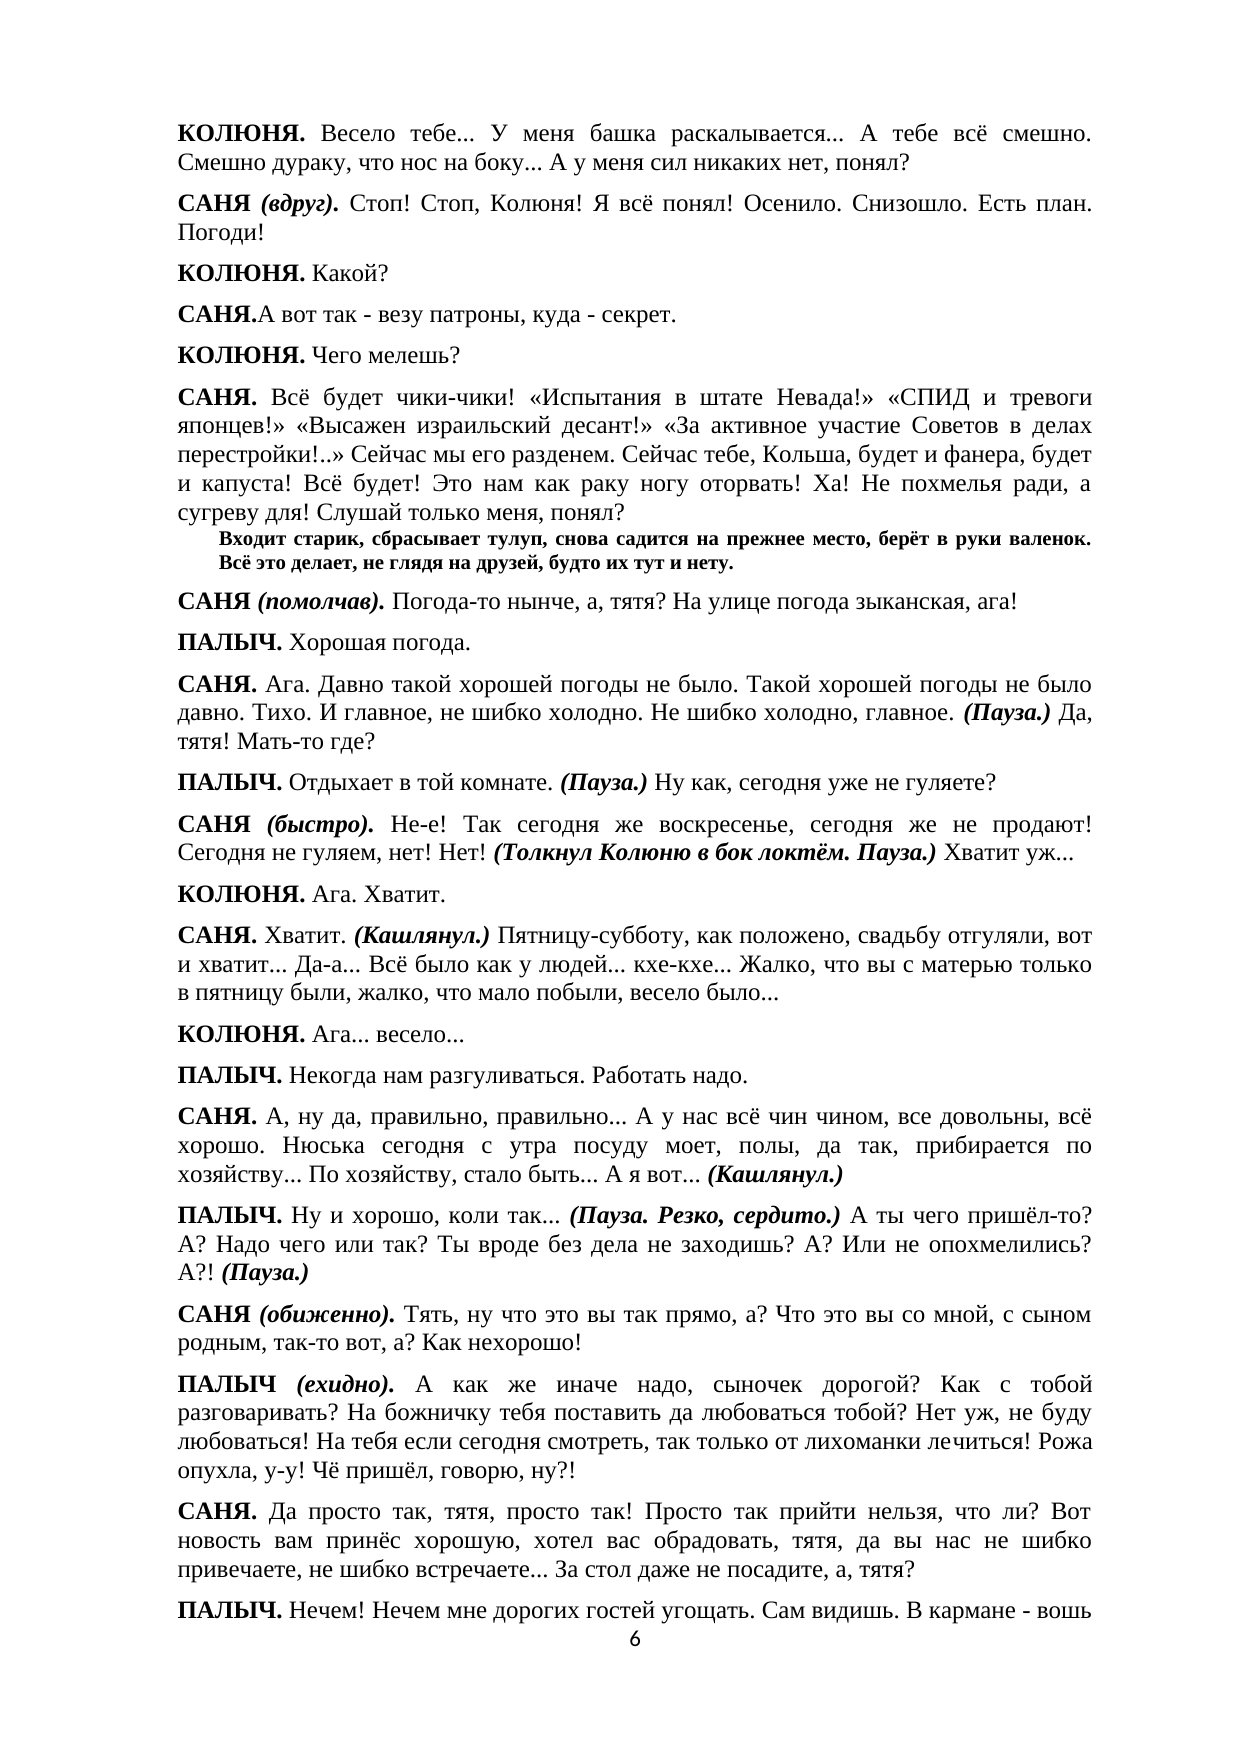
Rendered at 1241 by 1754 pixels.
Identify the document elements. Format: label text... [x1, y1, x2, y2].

text ПАЛЫЧ. Некогда нам разгуливаться. Работать надо. [177, 1060, 1093, 1089]
text САНЯ. Да просто так, тятя, просто так! Просто так прийти нельзя, что ли? Вот новость вам принёс хорошую, хотел вас обрадовать, тятя, да вы нас не шибко привечаете, не шибко встречаете... За стол даже не посадите, а, тятя? [177, 1496, 1093, 1582]
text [177, 1595, 1093, 1624]
text КОЛЮНЯ. Какой? [177, 258, 1093, 287]
text Входит старик, сбрасывает тулуп, снова садится на прежнее место, берёт в руки валенок. Всё это делает, не глядя на друзей, будто их тут и нету. [218, 526, 1093, 574]
text ПАЛЫЧ (ехидно). А как же иначе надо, сыночек дорогой? Как с тобой разговаривать? На божничку тебя поставить да любоваться тобой? Нет уж, не буду любоваться! На тебя если сегодня смотреть, так только от лихоманки лечиться! Рожа опухла, у-у! Чё пришёл, говорю, ну?! [177, 1369, 1093, 1484]
text ПАЛЫЧ. Хорошая погода. [177, 627, 1093, 656]
text КОЛЮНЯ. Ага... весело... [177, 1019, 1093, 1047]
text САНЯ (помолчав). Погода-то нынче, а, тятя? На улице погода зыканская, ага! [177, 586, 1093, 615]
text САНЯ.А вот так - везу патроны, куда - секрет. [177, 299, 1093, 328]
text САНЯ (обиженно). Тять, ну что это вы так прямо, а? Что это вы со мной, с сыном родным, так-то вот, а? Как нехорошо! [177, 1299, 1093, 1356]
text САНЯ. А, ну да, правильно, правильно... А у нас всё чин чином, все довольны, всё хорошо. Нюська сегодня с утра посуду моет, полы, да так, прибирается по хозяйству... По хозяйству, стало быть... А я вот... (Кашлянул.) [177, 1101, 1093, 1187]
text САНЯ (быстро). Не-е! Так сегодня же воскресенье, сегодня же не продают! Сегодня не гуляем, нет! Нет! (Толкнул Колюню в бок локтём. Пауза.) Хватит уж... [177, 809, 1093, 866]
text САНЯ. Всё будет чики-чики! «Испытания в штате Невада!» «СПИД и тревоги японцев!» «Высажен израильский десант!» «За активное участие Советов в делах перестройки!..» Сейчас мы его разденем. Сейчас тебе, Кольша, будет и фанера, будет и капуста! Всё будет! Это нам как раку ногу оторвать! Ха! Не похмелья ради, а сугреву для! Слушай только меня, понял? [177, 382, 1093, 526]
text КОЛЮНЯ. Чего мелешь? [177, 341, 1093, 369]
text КОЛЮНЯ. Ага. Хватит. [177, 879, 1093, 907]
text САНЯ. Хватит. (Кашлянул.) Пятницу-субботу, как положено, свадьбу отгуляли, вот и хватит... Да-а... Всё было как у людей... кхе-кхе... Жалко, что вы с матерью только в пятницу были, жалко, что мало побыли, весело было... [177, 920, 1093, 1006]
text ПАЛЫЧ. Отдыхает в той комнате. (Пауза.) Ну как, сегодня уже не гуляете? [177, 767, 1093, 796]
text САНЯ. Ага. Давно такой хорошей погоды не было. Такой хорошей погоды не было давно. Тихо. И главное, не шибко холодно. Не шибко холодно, главное. (Пауза.) Да, тятя! Мать-то где? [177, 669, 1093, 755]
text КОЛЮНЯ. Весело тебе... У меня башка раскалывается... А тебе всё смешно. Смешно дураку, что нос на боку... А у меня сил никаких нет, понял? [177, 118, 1093, 176]
text САНЯ (вдруг). Стоп! Стоп, Колюня! Я всё понял! Осенило. Снизошло. Есть план. Погоди! [177, 188, 1093, 246]
text ПАЛЫЧ. Ну и хорошо, коли так... (Пауза. Резко, сердито.) А ты чего пришёл-то? А? Надо чего или так? Ты вроде без дела не заходишь? А? Или не опохмелились? А?! (Пауза.) [177, 1200, 1093, 1286]
